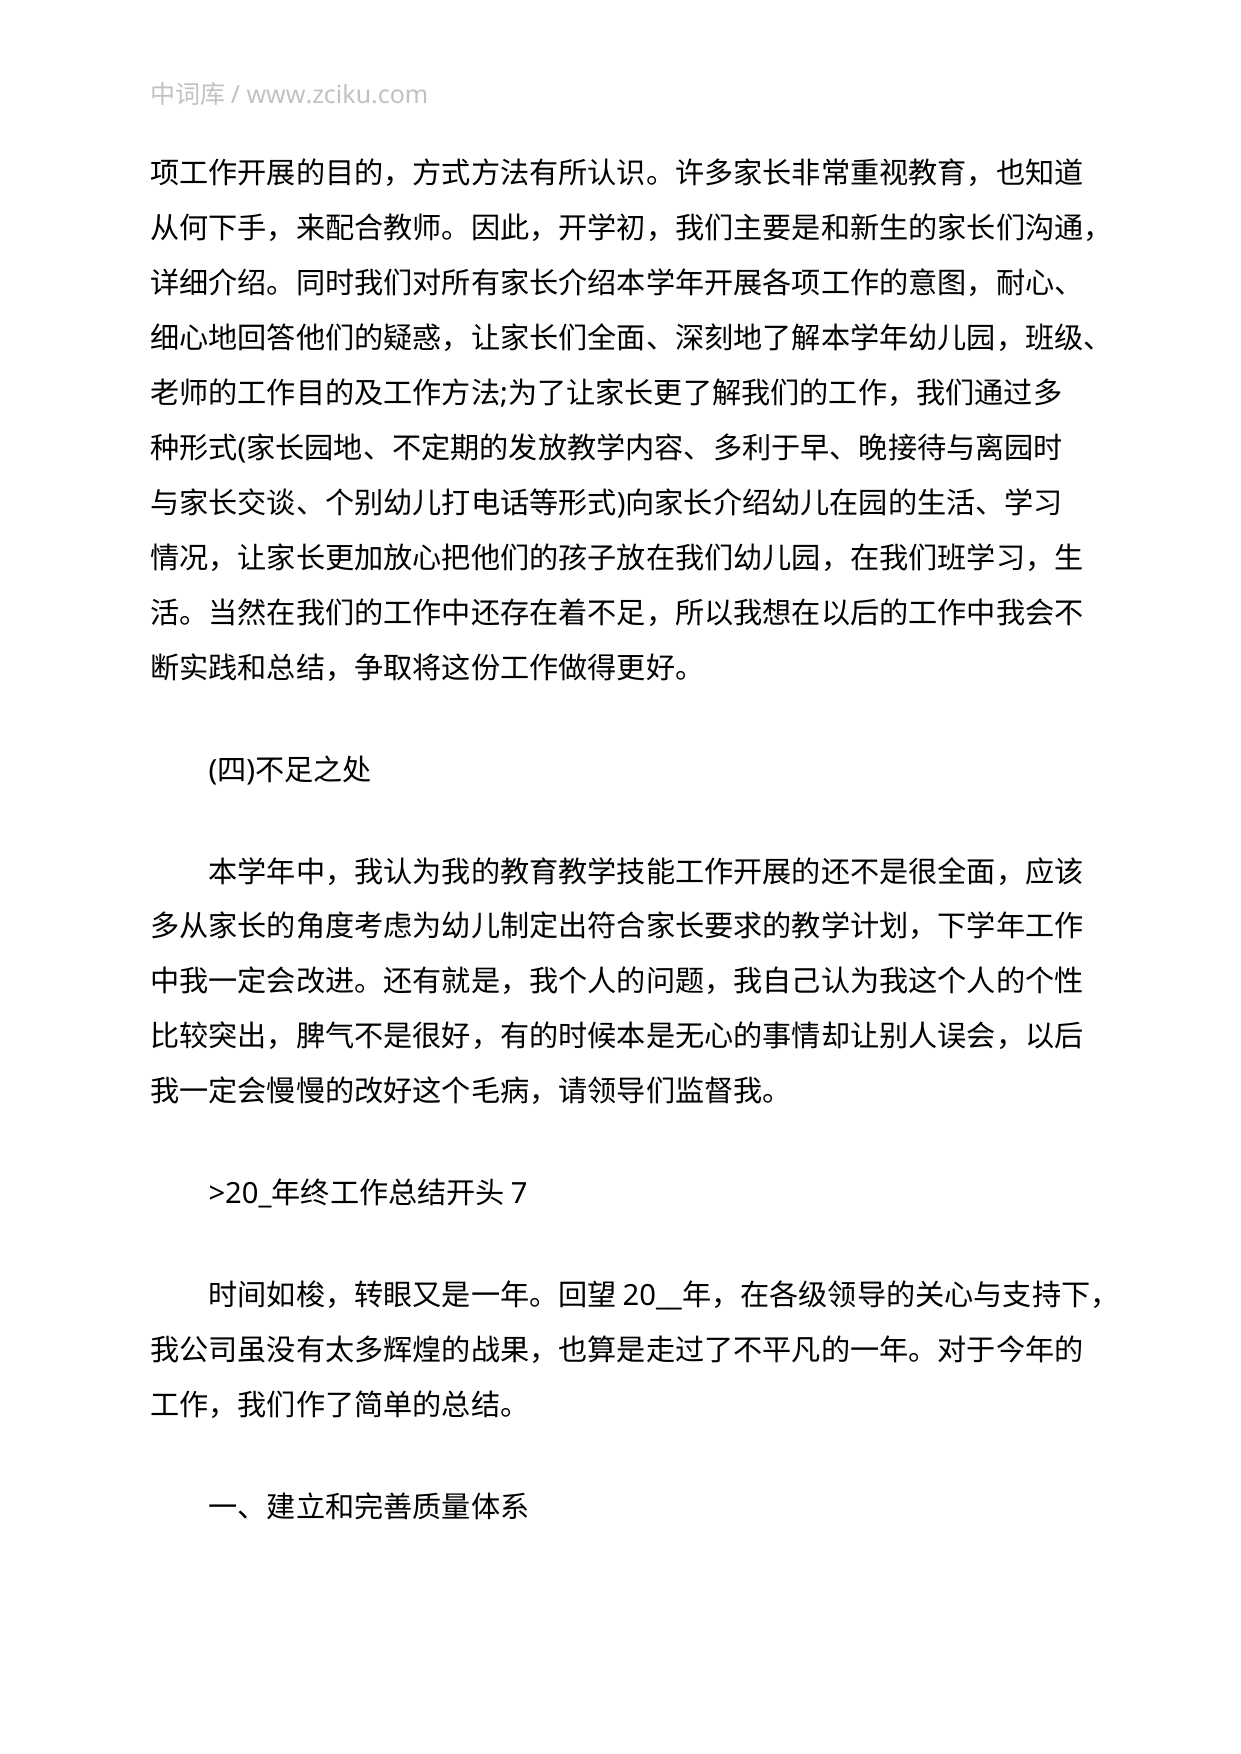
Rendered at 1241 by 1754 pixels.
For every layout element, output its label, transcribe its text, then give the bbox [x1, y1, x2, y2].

text 本学年中，我认为我的教育教学技能工作开展的还不是很全面，应该多从家长的角度考虑为幼儿制定出符合家长要求的教学计划，下学年工作中我一定会改进。还有就是，我个人的问题，我自己认为我这个人的个性比较突出，脾气不是很好，有的时候本是无心的事情却让别人误会，以后我一定会慢慢的改好这个毛病，请领导们监督我。 [150, 848, 1090, 1110]
text (四)不足之处 [150, 746, 1090, 788]
text >20_年终工作总结开头7 [150, 1169, 1090, 1212]
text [150, 150, 1090, 687]
text 时间如梭，转眼又是一年。回望20__年，在各级领导的关心与支持下，我公司虽没有太多辉煌的战果，也算是走过了不平凡的一年。对于今年的工作，我们作了简单的总结。 [150, 1271, 1090, 1424]
text 一、建立和完善质量体系 [150, 1483, 1090, 1525]
